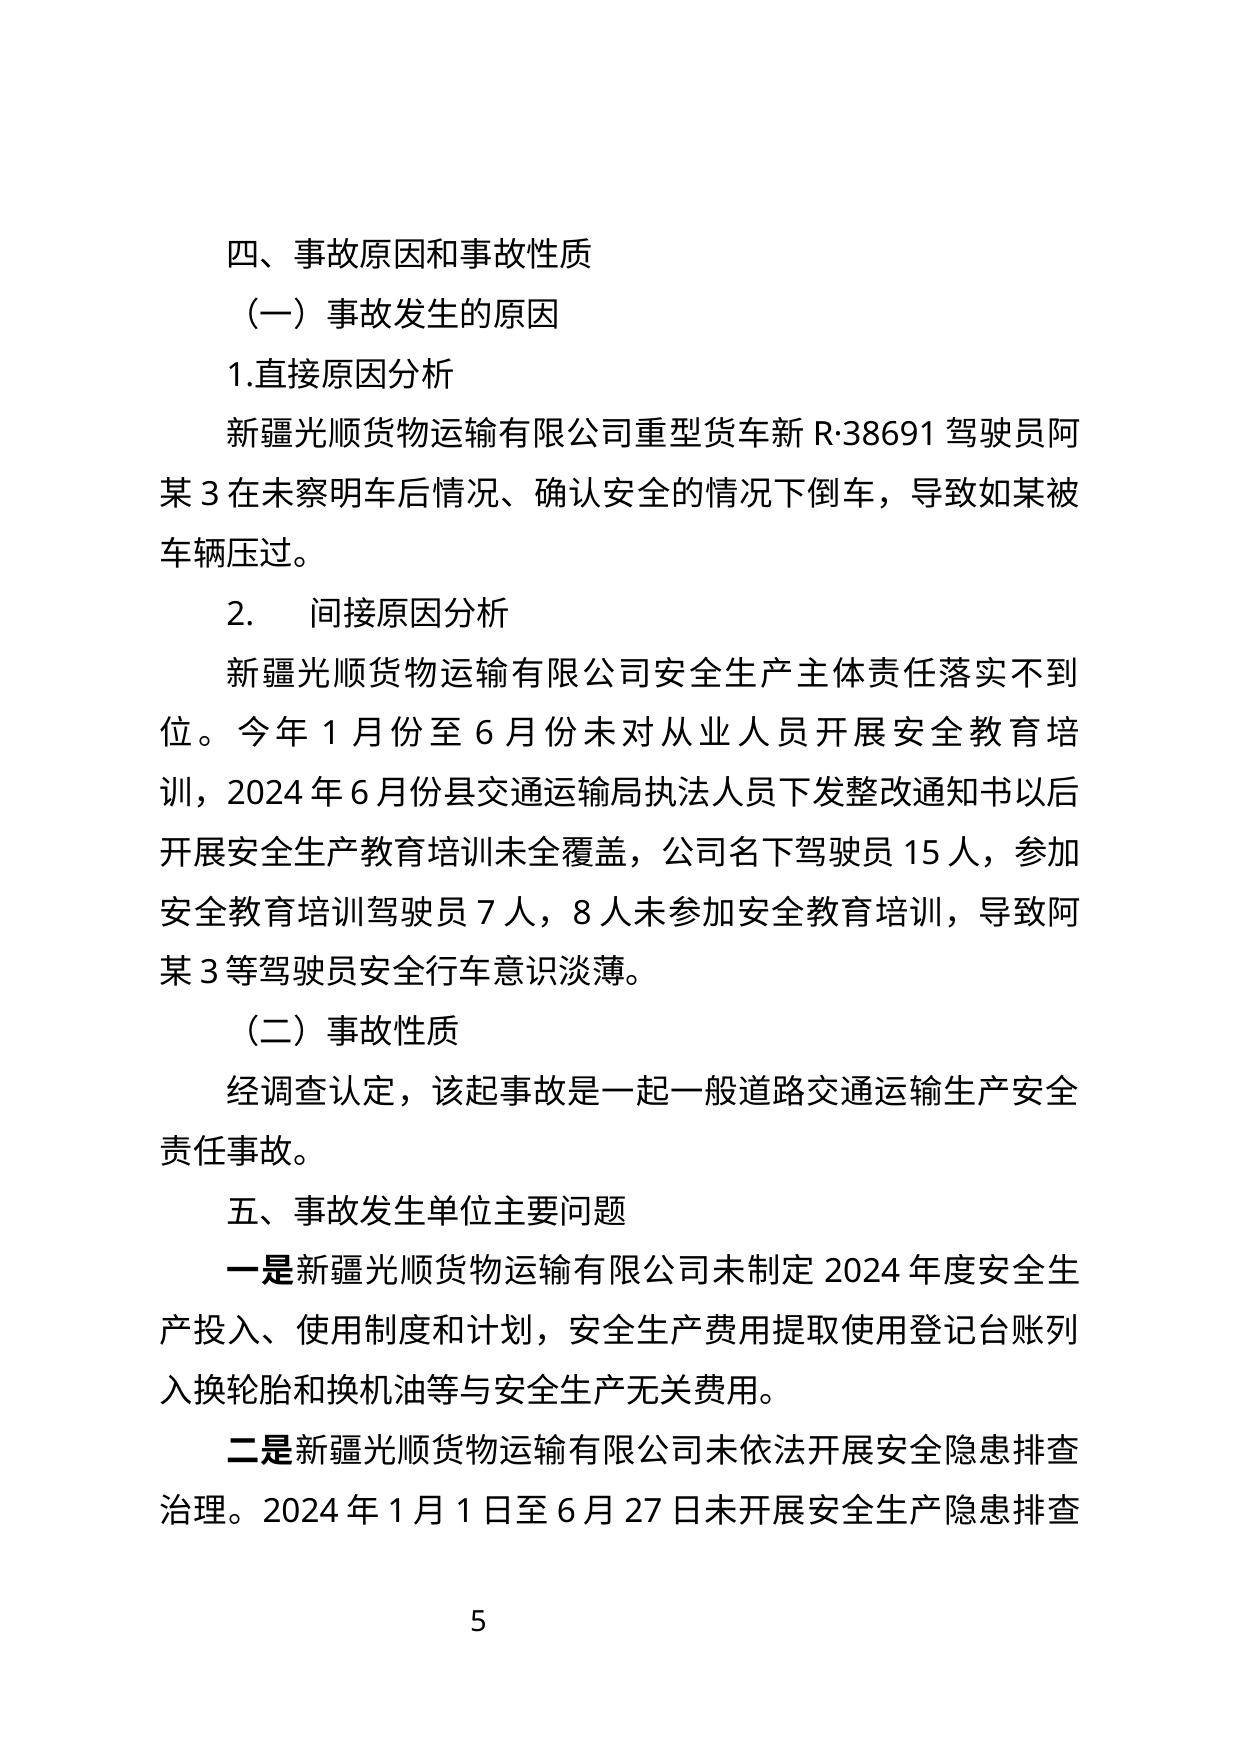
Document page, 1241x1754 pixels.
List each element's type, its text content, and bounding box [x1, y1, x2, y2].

text （二）事故性质 [159, 996, 1081, 1056]
text （一）事故发生的原因 [159, 278, 1081, 338]
list 间接原因分析 [159, 577, 1081, 637]
text 新疆光顺货物运输有限公司安全生产主体责任落实不到位。今年1月份至6月份未对从业人员开展安全教育培训，2024年6月份县交通运输局执法人员下发整改通知书以后开展安全生产教育培训未全覆盖，公司名下驾驶员15人，参加安全教育培训驾驶员7人，8人未参加安全教育培训，导致阿某3等驾驶员安全行车意识淡薄。 [159, 637, 1081, 996]
list 五、事故发生单位主要问题 [159, 1175, 1081, 1235]
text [159, 1414, 1081, 1534]
text 1.直接原因分析 [159, 338, 1081, 398]
text 一是新疆光顺货物运输有限公司未制定2024年度安全生产投入、使用制度和计划，安全生产费用提取使用登记台账列入换轮胎和换机油等与安全生产无关费用。 [159, 1235, 1081, 1414]
list 四、事故原因和事故性质 [159, 218, 1081, 278]
text 经调查认定，该起事故是一起一般道路交通运输生产安全责任事故。 [159, 1056, 1081, 1175]
text 新疆光顺货物运输有限公司重型货车新R·38691驾驶员阿某3在未察明车后情况、确认安全的情况下倒车，导致如某被车辆压过。 [159, 398, 1081, 577]
